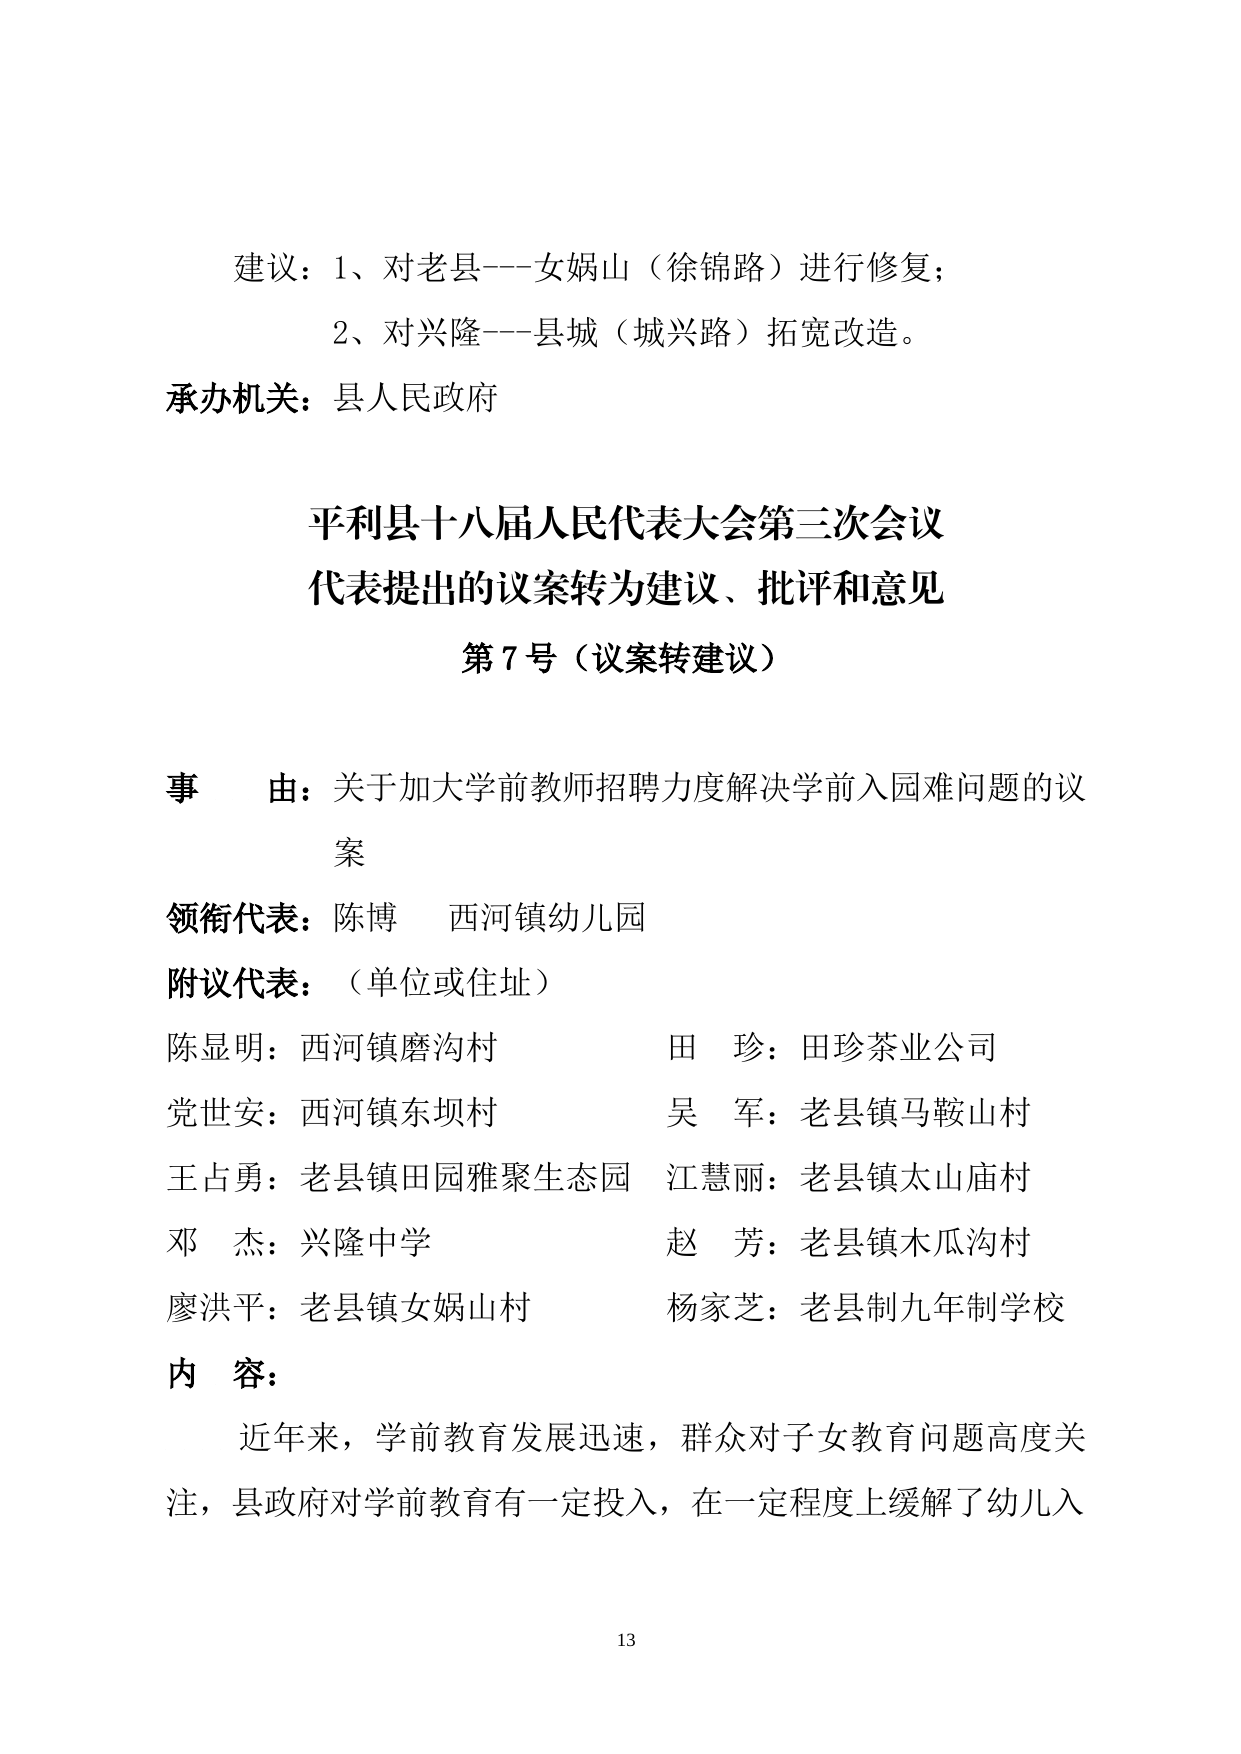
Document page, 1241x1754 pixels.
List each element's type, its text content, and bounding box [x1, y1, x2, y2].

text 王占勇：老县镇田园雅聚生态园 江慧丽：老县镇太山庙村 [165, 1143, 1087, 1208]
text 陈显明：西河镇磨沟村 田 珍：田珍茶业公司 [165, 1013, 1087, 1078]
text 建议：1、对老县---女娲山（徐锦路）进行修复； [165, 233, 1087, 298]
text 内 容： [165, 1338, 1087, 1403]
text 附议代表：（单位或住址） [165, 948, 1087, 1013]
text 党世安：西河镇东坝村 吴 军：老县镇马鞍山村 [165, 1078, 1087, 1143]
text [165, 1403, 1087, 1533]
text 代表提出的议案转为建议、批评和意见 [165, 558, 1087, 623]
text 廖洪平：老县镇女娲山村 杨家芝：老县制九年制学校 [165, 1273, 1087, 1338]
text 事 由：关于加大学前教师招聘力度解决学前入园难问题的议案 [165, 753, 1087, 883]
text 第7号（议案转建议） [165, 623, 1087, 688]
text 平利县十八届人民代表大会第三次会议 [165, 493, 1087, 558]
text 2、对兴隆---县城（城兴路）拓宽改造。 [165, 298, 1087, 363]
text 承办机关：县人民政府 [165, 363, 1087, 428]
text 领衔代表：陈博 西河镇幼儿园 [165, 883, 1087, 948]
text 邓 杰：兴隆中学 赵 芳：老县镇木瓜沟村 [165, 1208, 1087, 1273]
